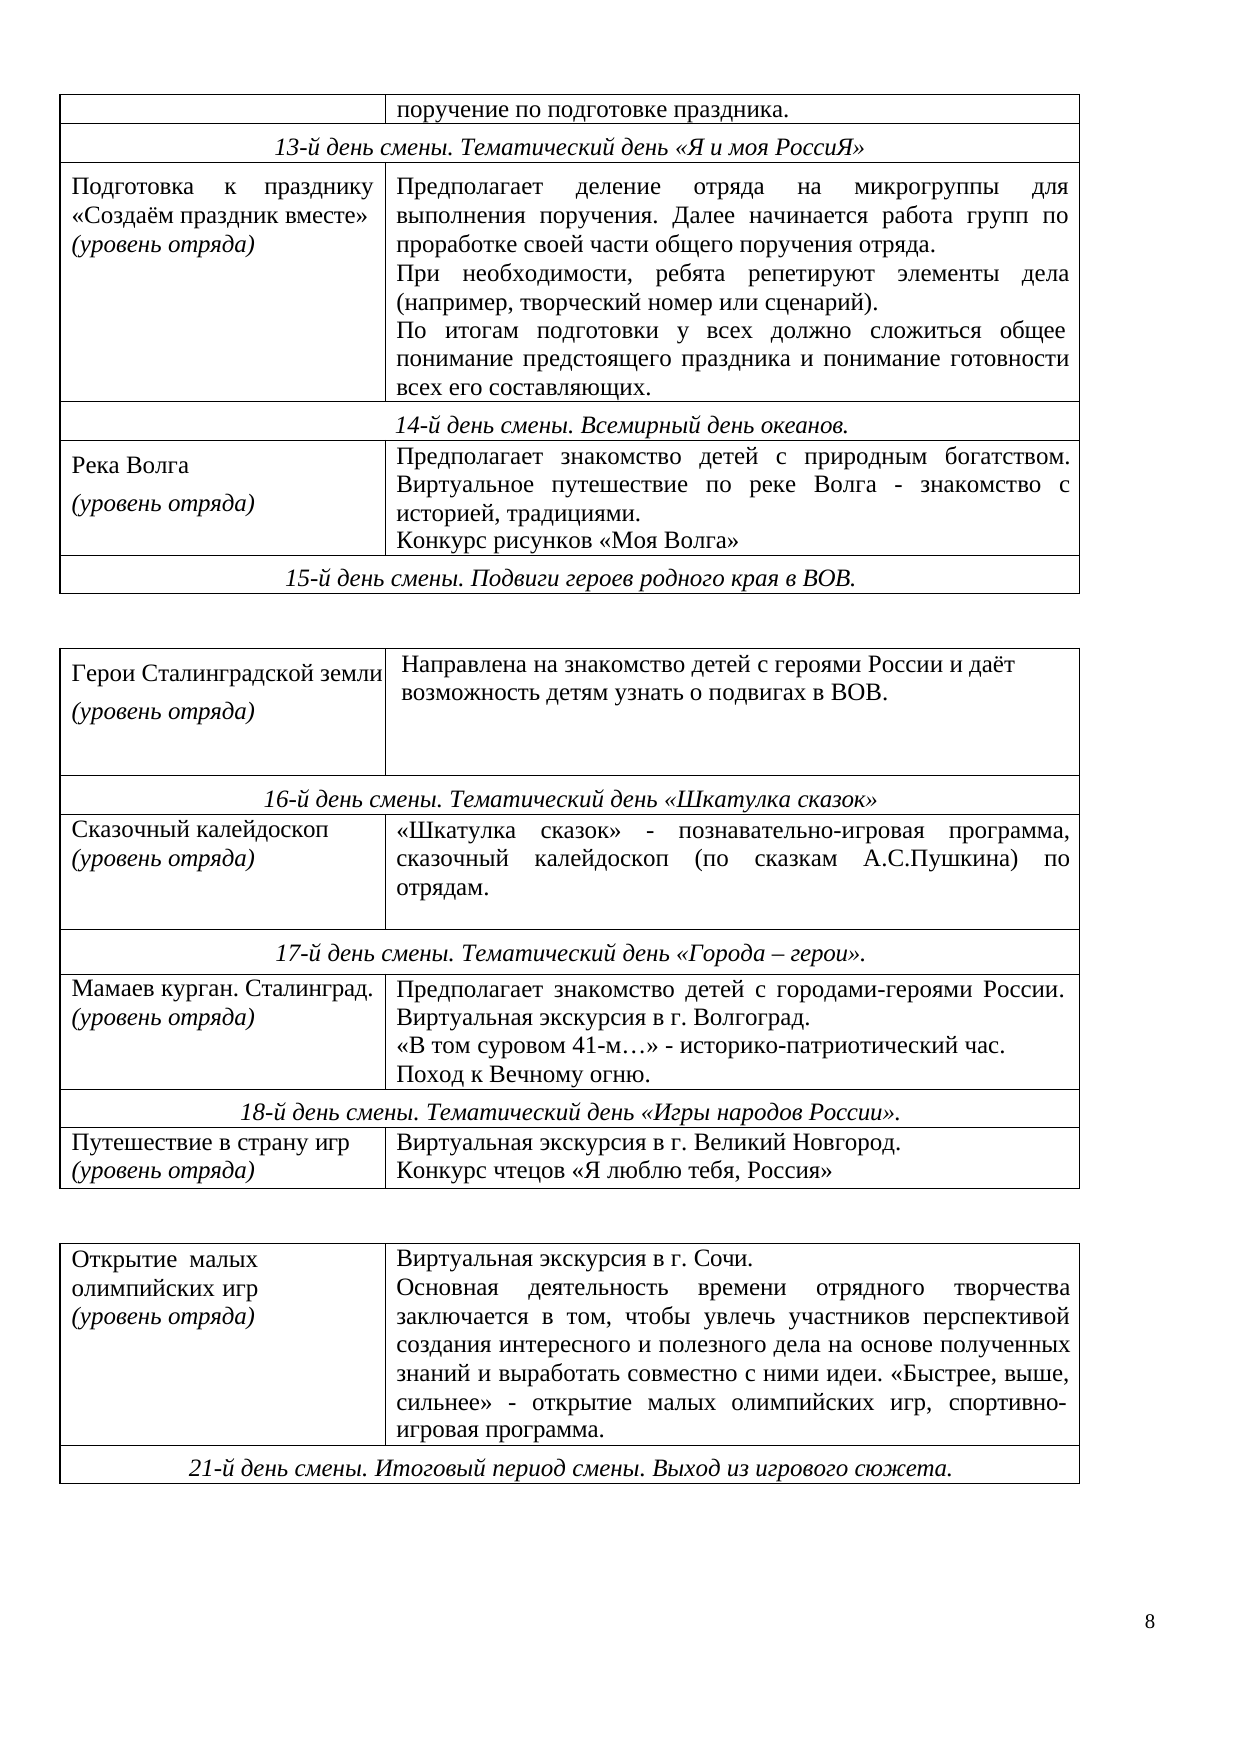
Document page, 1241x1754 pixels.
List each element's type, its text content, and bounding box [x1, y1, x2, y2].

table_cell Река Волга (уровень отряда) [61, 441, 385, 555]
table_cell 13-й день смены. Тематический день «Я и моя РоссиЯ» [61, 124, 1079, 162]
table_cell Виртуальная экскурсия в г. Великий Новгород. Конкурс чтецов «Я люблю тебя, Россия» [386, 1128, 1079, 1188]
table_cell Предполагает знакомство детей с природным богатством. Виртуальное путешествие по реке Волга - знакомство с историей, традициями. Конкурс рисунков «Моя Волга» [386, 441, 1079, 555]
table_cell Мамаев курган. Сталинград. (уровень отряда) [61, 975, 385, 1088]
table_cell 14-й день смены. Всемирный день океанов. [61, 402, 1079, 440]
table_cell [386, 95, 1079, 123]
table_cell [61, 95, 385, 123]
table_cell 15-й день смены. Подвиги героев родного края в ВОВ. [61, 556, 1079, 593]
table_cell «Шкатулка сказок» - познавательно-игровая программа, сказочный калейдоскоп (по сказкам А.С.Пушкина) по отрядам. [386, 815, 1079, 928]
table_cell 21-й день смены. Итоговый период смены. Выход из игрового сюжета. [61, 1446, 1079, 1483]
table_cell Предполагает деление отряда на микрогруппы для выполнения поручения. Далее начинается работа групп по проработке своей части общего поручения отряда. При необходимости, ребята репетируют элементы дела (например, творческий номер или сценарий). По итогам подготовки у всех должно сложиться общее понимание предстоящего праздника и понимание готовности всех его составляющих. [386, 163, 1079, 401]
table_cell Сказочный калейдоскоп (уровень отряда) [61, 815, 385, 928]
table_cell 18-й день смены. Тематический день «Игры народов России». [61, 1090, 1079, 1127]
table_cell Подготовка к празднику «Создаём праздник вместе» (уровень отряда) [61, 163, 385, 401]
table_header Открытие малых олимпийских игр (уровень отряда) [61, 1244, 385, 1444]
table_header Направлена на знакомство детей с героями России и даёт возможность детям узнать о подвигах в ВОВ. [386, 649, 1079, 775]
table_cell 17-й день смены. Тематический день «Города – герои». [61, 930, 1079, 973]
table_cell Предполагает знакомство детей с городами-героями России. Виртуальная экскурсия в г. Волгоград. «В том суровом 41-м…» - историко-патриотический час. Поход к Вечному огню. [386, 975, 1079, 1088]
table_cell Путешествие в страну игр (уровень отряда) [61, 1128, 385, 1188]
table_cell 16-й день смены. Тематический день «Шкатулка сказок» [61, 776, 1079, 814]
table_header Герои Сталинградской земли (уровень отряда) [61, 649, 385, 775]
table_header Виртуальная экскурсия в г. Сочи. Основная деятельность времени отрядного творчества заключается в том, чтобы увлечь участников перспективой создания интересного и полезного дела на основе полученных знаний и выработать совместно с ними идеи. «Быстрее, выше, сильнее» - открытие малых олимпийских игр, спортивно- игровая программа. [386, 1244, 1079, 1444]
